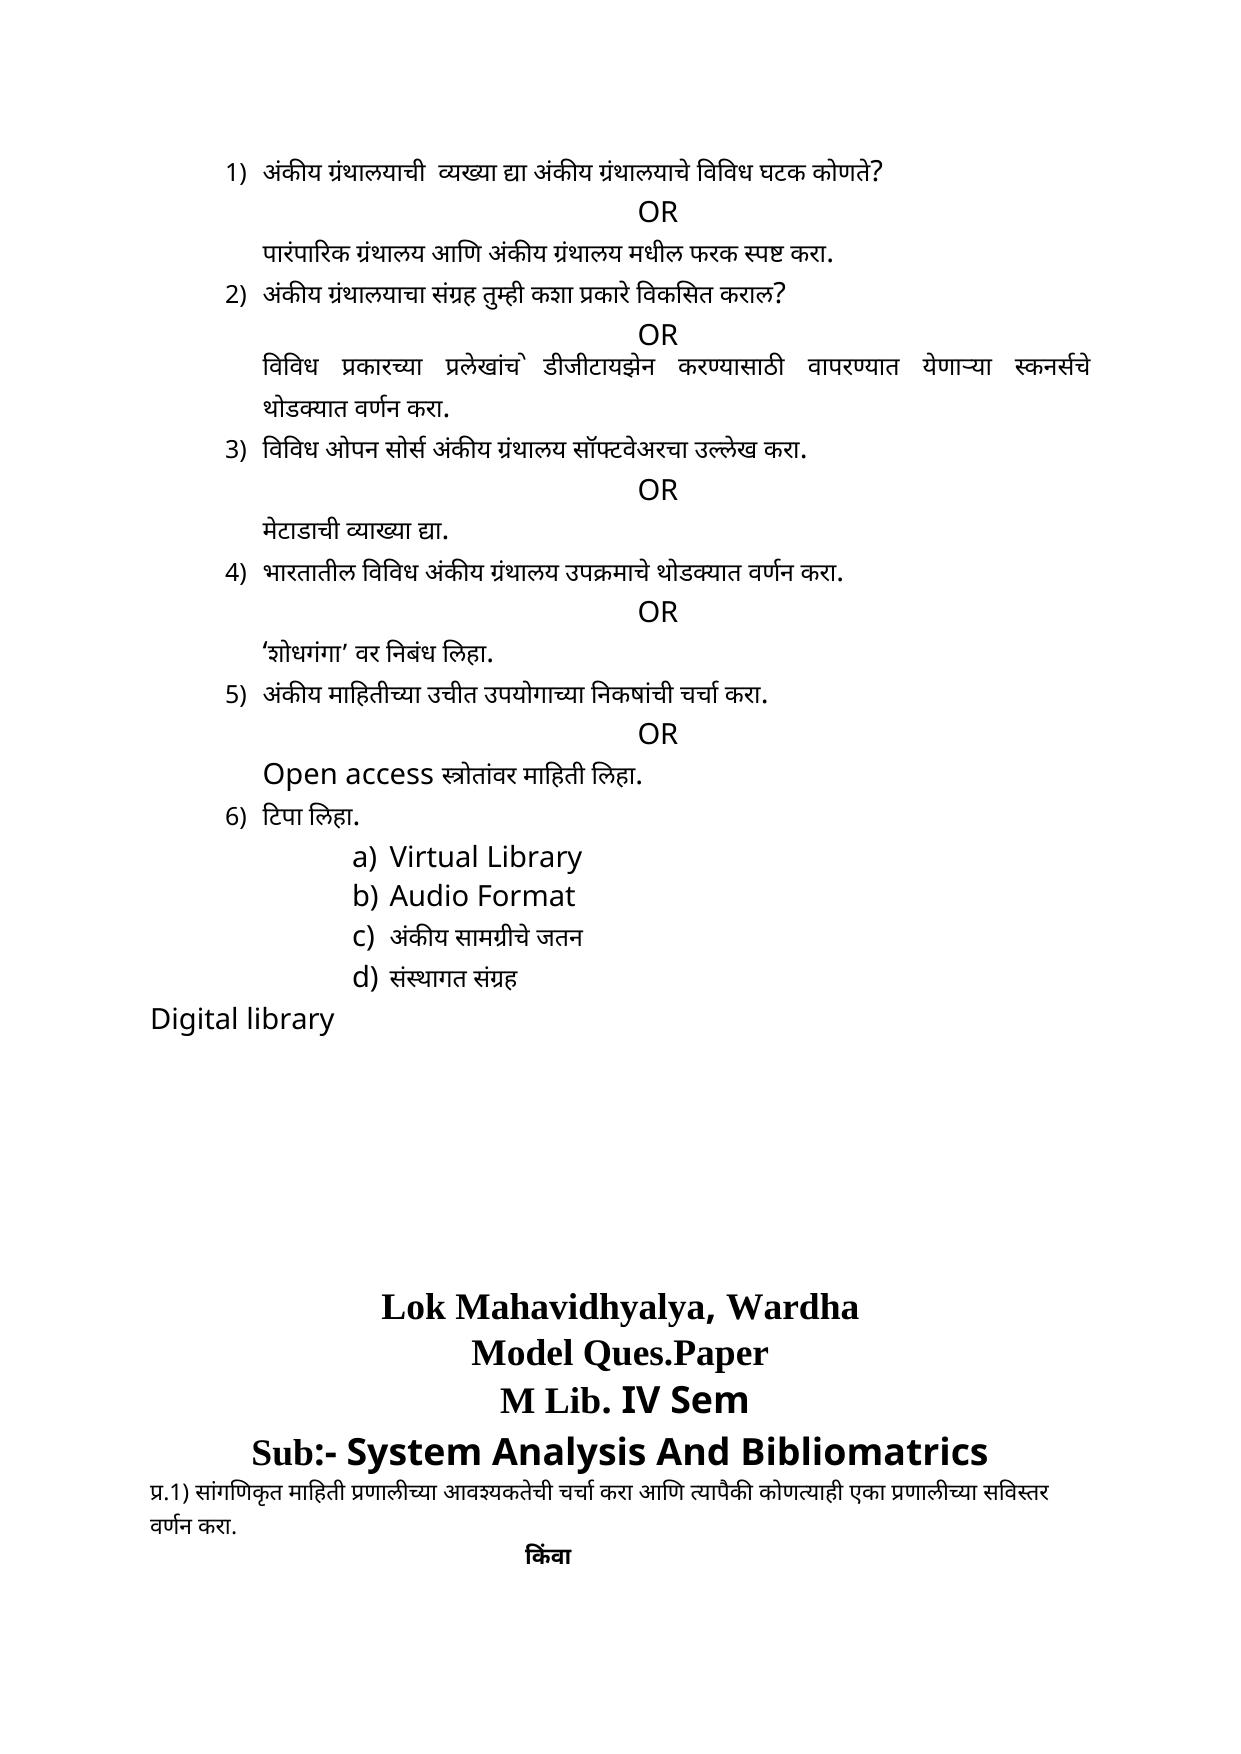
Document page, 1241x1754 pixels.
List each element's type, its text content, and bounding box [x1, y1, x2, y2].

text OR [225, 713, 1090, 753]
list अंकीय ग्रंथालयाची व्यख्या द्या अंकीय ग्रंथालयाचे विविध घटक कोणते? [225, 150, 1090, 191]
text प्र.1) सांगणिकृत माहिती प्रणालीच्या आवश्यकतेची चर्चा करा आणि त्यापैकी कोणत्याही एका प्रणालीच्या सविस्तर वर्णन करा. [150, 1476, 1090, 1543]
list टिपा लिहा. [225, 794, 1090, 836]
list संस्थागत संग्रह [352, 957, 1090, 998]
list भारतातील विविध अंकीय ग्रंथालय उपक्रमाचे थोडक्यात वर्णन करा. [225, 550, 1090, 591]
list Virtual Library [352, 836, 1090, 876]
list Audio Format [352, 876, 1090, 915]
text OR [225, 591, 1090, 631]
text OR [225, 469, 1090, 508]
list अंकीय सामग्रीचे जतन [352, 915, 1090, 957]
text Lok Mahavidhyalya, Wardha [150, 1279, 1090, 1331]
text Model Ques.Paper [150, 1331, 1090, 1374]
text मेटाडाची व्याख्या द्या. [225, 508, 1090, 550]
text Sub:- System Analysis And Bibliomatrics [150, 1425, 1090, 1476]
list अंकीय माहितीच्या उचीत उपयोगाच्या निकषांची चर्चा करा. [225, 672, 1090, 713]
list विविध ओपन सोर्स अंकीय ग्रंथालय सॉफ्टवेअरचा उल्लेख करा. [225, 427, 1090, 469]
list अंकीय ग्रंथालयाचा संग्रह तुम्ही कशा प्रकारे विकसित कराल? [225, 272, 1090, 314]
text OR [225, 314, 1090, 353]
text किंवा [150, 1543, 1090, 1573]
text Digital library [150, 998, 1090, 1038]
text पारंपारिक ग्रंथालय आणि अंकीय ग्रंथालय मधील फरक स्पष्ट करा. [225, 231, 1090, 272]
text OR [225, 191, 1090, 231]
text ‘शोधगंगा’ वर निबंध लिहा. [225, 631, 1090, 672]
text M Lib. IV Sem [150, 1374, 1090, 1425]
text विविध प्रकारच्या प्रलेखांचे डीजीटायझेन करण्यासाठी वापरण्यात येणार्‍या स्कनर्सचे थोडक्यात वर्णन करा. [262, 353, 1090, 427]
text Open access स्त्रोतांवर माहिती लिहा. [225, 753, 1090, 794]
